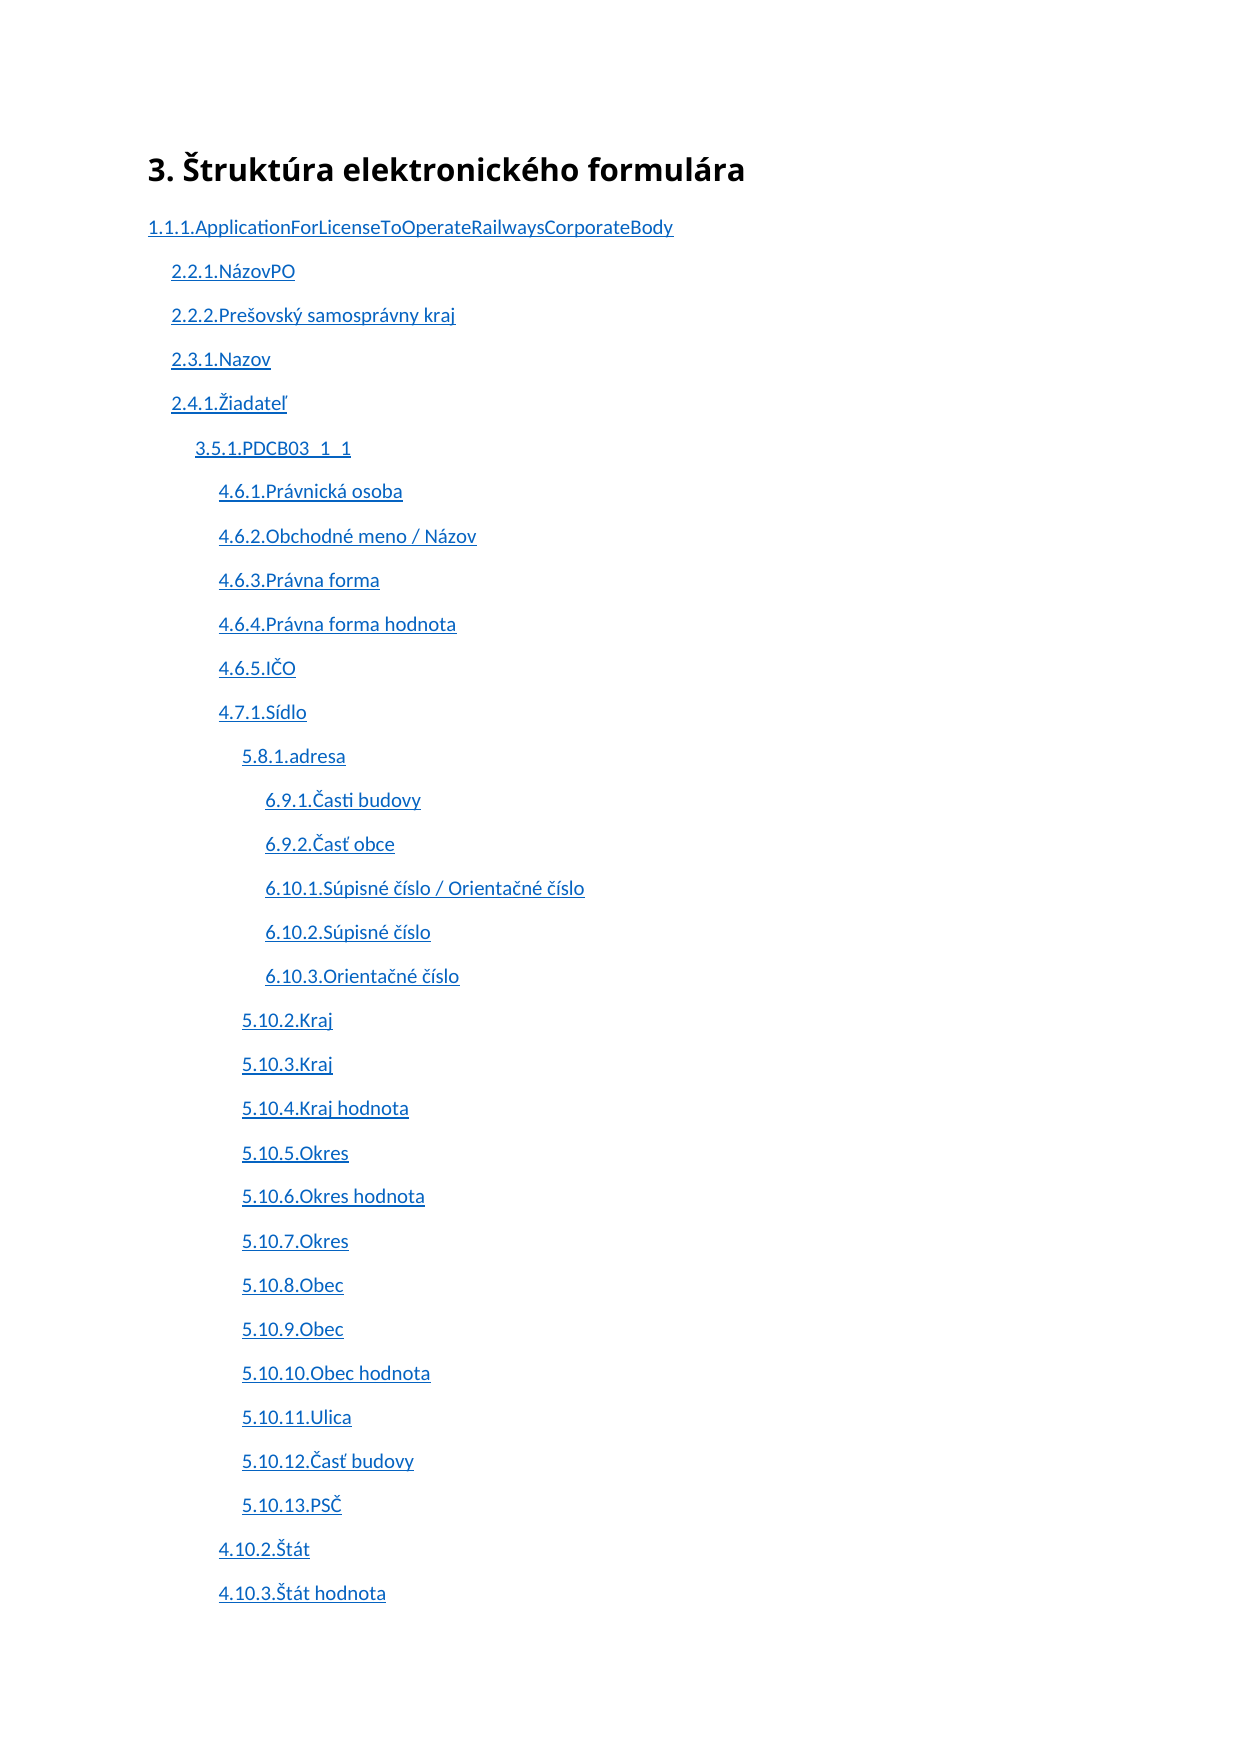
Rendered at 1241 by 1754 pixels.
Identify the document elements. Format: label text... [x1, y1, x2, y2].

text 4.10.3.Štát hodnota [148, 1580, 1093, 1606]
text 2.4.1.Žiadateľ [148, 391, 1093, 416]
text 4.6.5.IČO [148, 655, 1093, 680]
text 5.10.8.Obec [148, 1272, 1093, 1297]
text 1.1.1.ApplicationForLicenseToOperateRailwaysCorporateBody [148, 214, 1093, 240]
text 5.10.13.PSČ [148, 1492, 1093, 1518]
text 5.10.2.Kraj [148, 1007, 1093, 1033]
text 5.10.6.Okres hodnota [148, 1184, 1093, 1209]
text 5.10.9.Obec [148, 1316, 1093, 1341]
text 6.9.2.Časť obce [148, 831, 1093, 857]
text 4.10.2.Štát [148, 1536, 1093, 1562]
text 4.6.2.Obchodné meno / Názov [148, 523, 1093, 548]
text 4.6.1.Právnická osoba [148, 479, 1093, 504]
text 6.10.2.Súpisné číslo [148, 919, 1093, 945]
text 2.2.1.NázovPO [148, 258, 1093, 284]
text 6.10.1.Súpisné číslo / Orientačné číslo [148, 875, 1093, 901]
text 4.7.1.Sídlo [148, 699, 1093, 724]
text 6.10.3.Orientačné číslo [148, 963, 1093, 989]
text 5.10.4.Kraj hodnota [148, 1096, 1093, 1121]
subtitle 3. Štruktúra elektronického formulára [148, 148, 1093, 190]
text 3.5.1.PDCB03_1_1 [148, 435, 1093, 460]
text 2.2.2.Prešovský samosprávny kraj [148, 302, 1093, 328]
text 6.9.1.Časti budovy [148, 787, 1093, 813]
text 5.10.5.Okres [148, 1140, 1093, 1165]
text 5.10.7.Okres [148, 1228, 1093, 1253]
text 4.6.4.Právna forma hodnota [148, 611, 1093, 636]
text 4.6.3.Právna forma [148, 567, 1093, 592]
text 2.3.1.Nazov [148, 347, 1093, 372]
text 5.10.12.Časť budovy [148, 1448, 1093, 1473]
text 5.8.1.adresa [148, 743, 1093, 768]
text 5.10.10.Obec hodnota [148, 1360, 1093, 1385]
text 5.10.11.Ulica [148, 1404, 1093, 1429]
text 5.10.3.Kraj [148, 1052, 1093, 1077]
